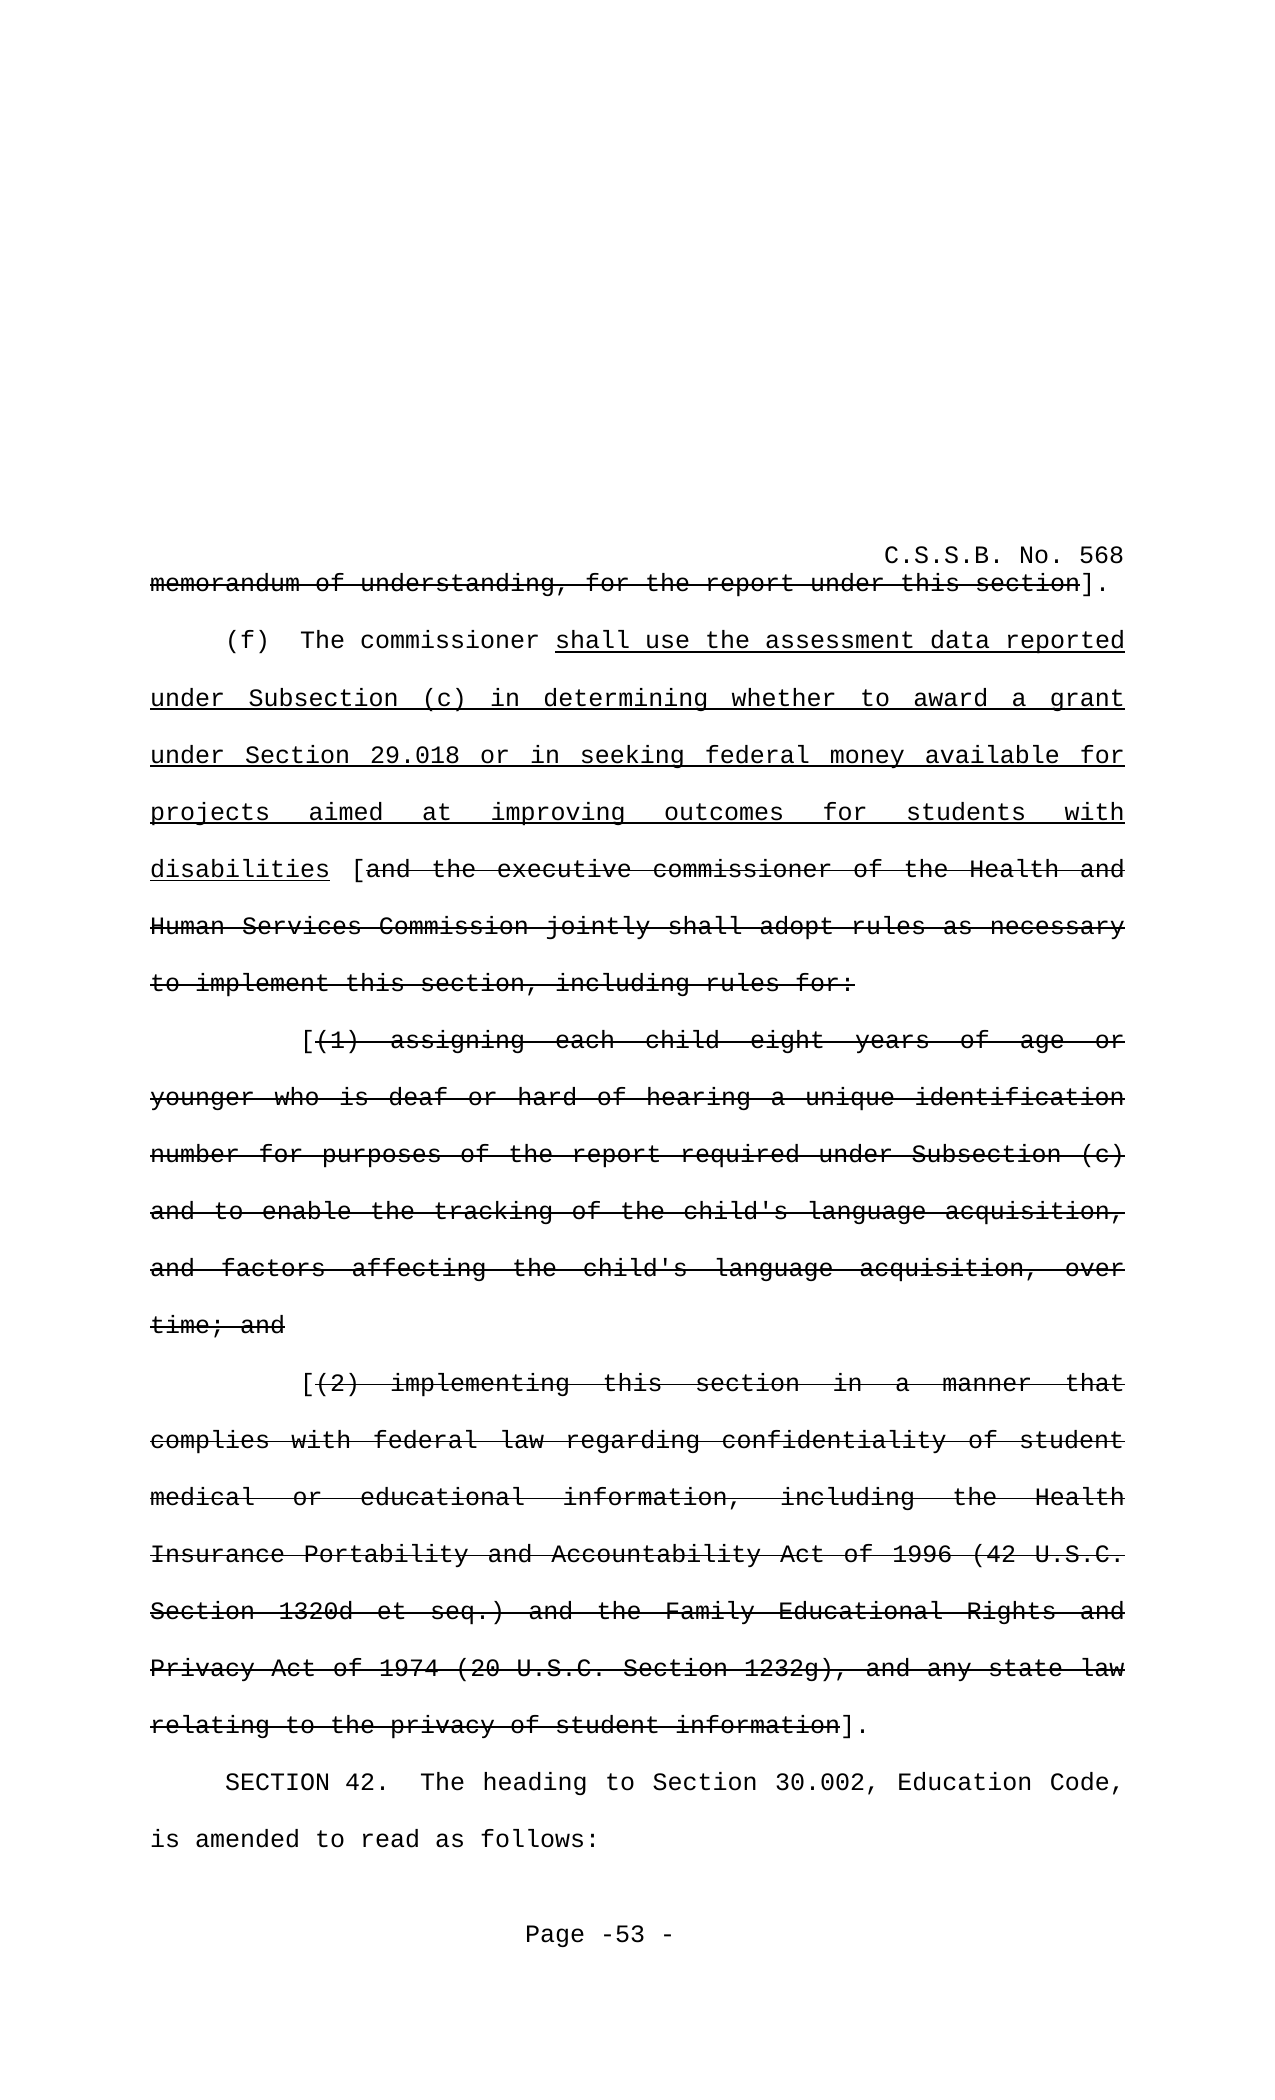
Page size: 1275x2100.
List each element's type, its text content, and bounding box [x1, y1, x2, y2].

text [(2) implementing this section in a manner that complies with federal law regarding confidentiality of student medical or educational information, including the Health Insurance Portability and Accountability Act of 1996 (42 U.S.C. Section 1320d et seq.) and the Family Educational Rights and Privacy Act of 1974 (20 U.S.C. Section 1232g), and any state law relating to the privacy of student information]. [150, 1614, 1125, 1669]
text [(2) implementing this section in a manner that complies with federal law regarding confidentiality of student medical or educational information, including the Health Insurance Portability and Accountability Act of 1996 (42 U.S.C. Section 1320d et seq.) and the Family Educational Rights and Privacy Act of 1974 (20 U.S.C. Section 1232g), and any state law relating to the privacy of student information]. [150, 1442, 1125, 1498]
text [(2) implementing this section in a manner that complies with federal law regarding confidentiality of student medical or educational information, including the Health Insurance Portability and Accountability Act of 1996 (42 U.S.C. Section 1320d et seq.) and the Family Educational Rights and Privacy Act of 1974 (20 U.S.C. Section 1232g), and any state law relating to the privacy of student information]. [150, 1556, 1125, 1612]
text [(1) assigning each child eight years of age or younger who is deaf or hard of hearing a unique identification number for purposes of the report required under Subsection (c) and to enable the tracking of the child's language acquisition, and factors affecting the child's language acquisition, over time; and [150, 1157, 1125, 1212]
text [(2) implementing this section in a manner that complies with federal law regarding confidentiality of student medical or educational information, including the Health Insurance Portability and Accountability Act of 1996 (42 U.S.C. Section 1320d et seq.) and the Family Educational Rights and Privacy Act of 1974 (20 U.S.C. Section 1232g), and any state law relating to the privacy of student information]. [150, 1499, 1125, 1555]
text (f) The commissioner shall use the assessment data reported under Subsection (c) in determining whether to award a grant under Section 29.018 or in seeking federal money available for projects aimed at improving outcomes for students with disabilities [and the executive commissioner of the Health and Human Services Commission jointly shall adopt rules as necessary to implement this section, including rules for: [150, 767, 1125, 822]
text (f) The commissioner shall use the assessment data reported under Subsection (c) in determining whether to award a grant under Section 29.018 or in seeking federal money available for projects aimed at improving outcomes for students with disabilities [and the executive commissioner of the Health and Human Services Commission jointly shall adopt rules as necessary to implement this section, including rules for: [150, 929, 1125, 999]
text [(1) assigning each child eight years of age or younger who is deaf or hard of hearing a unique identification number for purposes of the report required under Subsection (c) and to enable the tracking of the child's language acquisition, and factors affecting the child's language acquisition, over time; and [150, 1100, 1125, 1155]
text (f) The commissioner shall use the assessment data reported under Subsection (c) in determining whether to award a grant under Section 29.018 or in seeking federal money available for projects aimed at improving outcomes for students with disabilities [and the executive commissioner of the Health and Human Services Commission jointly shall adopt rules as necessary to implement this section, including rules for: [150, 628, 1125, 708]
text [(2) implementing this section in a manner that complies with federal law regarding confidentiality of student medical or educational information, including the Health Insurance Portability and Accountability Act of 1996 (42 U.S.C. Section 1320d et seq.) and the Family Educational Rights and Privacy Act of 1974 (20 U.S.C. Section 1232g), and any state law relating to the privacy of student information]. [150, 1671, 1125, 1741]
text [(1) assigning each child eight years of age or younger who is deaf or hard of hearing a unique identification number for purposes of the report required under Subsection (c) and to enable the tracking of the child's language acquisition, and factors affecting the child's language acquisition, over time; and [150, 1214, 1125, 1269]
text [(2) implementing this section in a manner that complies with federal law regarding confidentiality of student medical or educational information, including the Health Insurance Portability and Accountability Act of 1996 (42 U.S.C. Section 1320d et seq.) and the Family Educational Rights and Privacy Act of 1974 (20 U.S.C. Section 1232g), and any state law relating to the privacy of student information]. [150, 1370, 1125, 1441]
text [(1) assigning each child eight years of age or younger who is deaf or hard of hearing a unique identification number for purposes of the report required under Subsection (c) and to enable the tracking of the child's language acquisition, and factors affecting the child's language acquisition, over time; and [150, 1271, 1125, 1341]
text (f) The commissioner shall use the assessment data reported under Subsection (c) in determining whether to award a grant under Section 29.018 or in seeking federal money available for projects aimed at improving outcomes for students with disabilities [and the executive commissioner of the Health and Human Services Commission jointly shall adopt rules as necessary to implement this section, including rules for: [150, 824, 1125, 927]
text [(1) assigning each child eight years of age or younger who is deaf or hard of hearing a unique identification number for purposes of the report required under Subsection (c) and to enable the tracking of the child's language acquisition, and factors affecting the child's language acquisition, over time; and [150, 1027, 1125, 1098]
text (f) The commissioner shall use the assessment data reported under Subsection (c) in determining whether to award a grant under Section 29.018 or in seeking federal money available for projects aimed at improving outcomes for students with disabilities [and the executive commissioner of the Health and Human Services Commission jointly shall adopt rules as necessary to implement this section, including rules for: [150, 710, 1125, 765]
text SECTION 42. The heading to Section 30.002, Education Code, is amended to read as follows: [150, 1769, 1125, 1855]
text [150, 571, 1125, 599]
